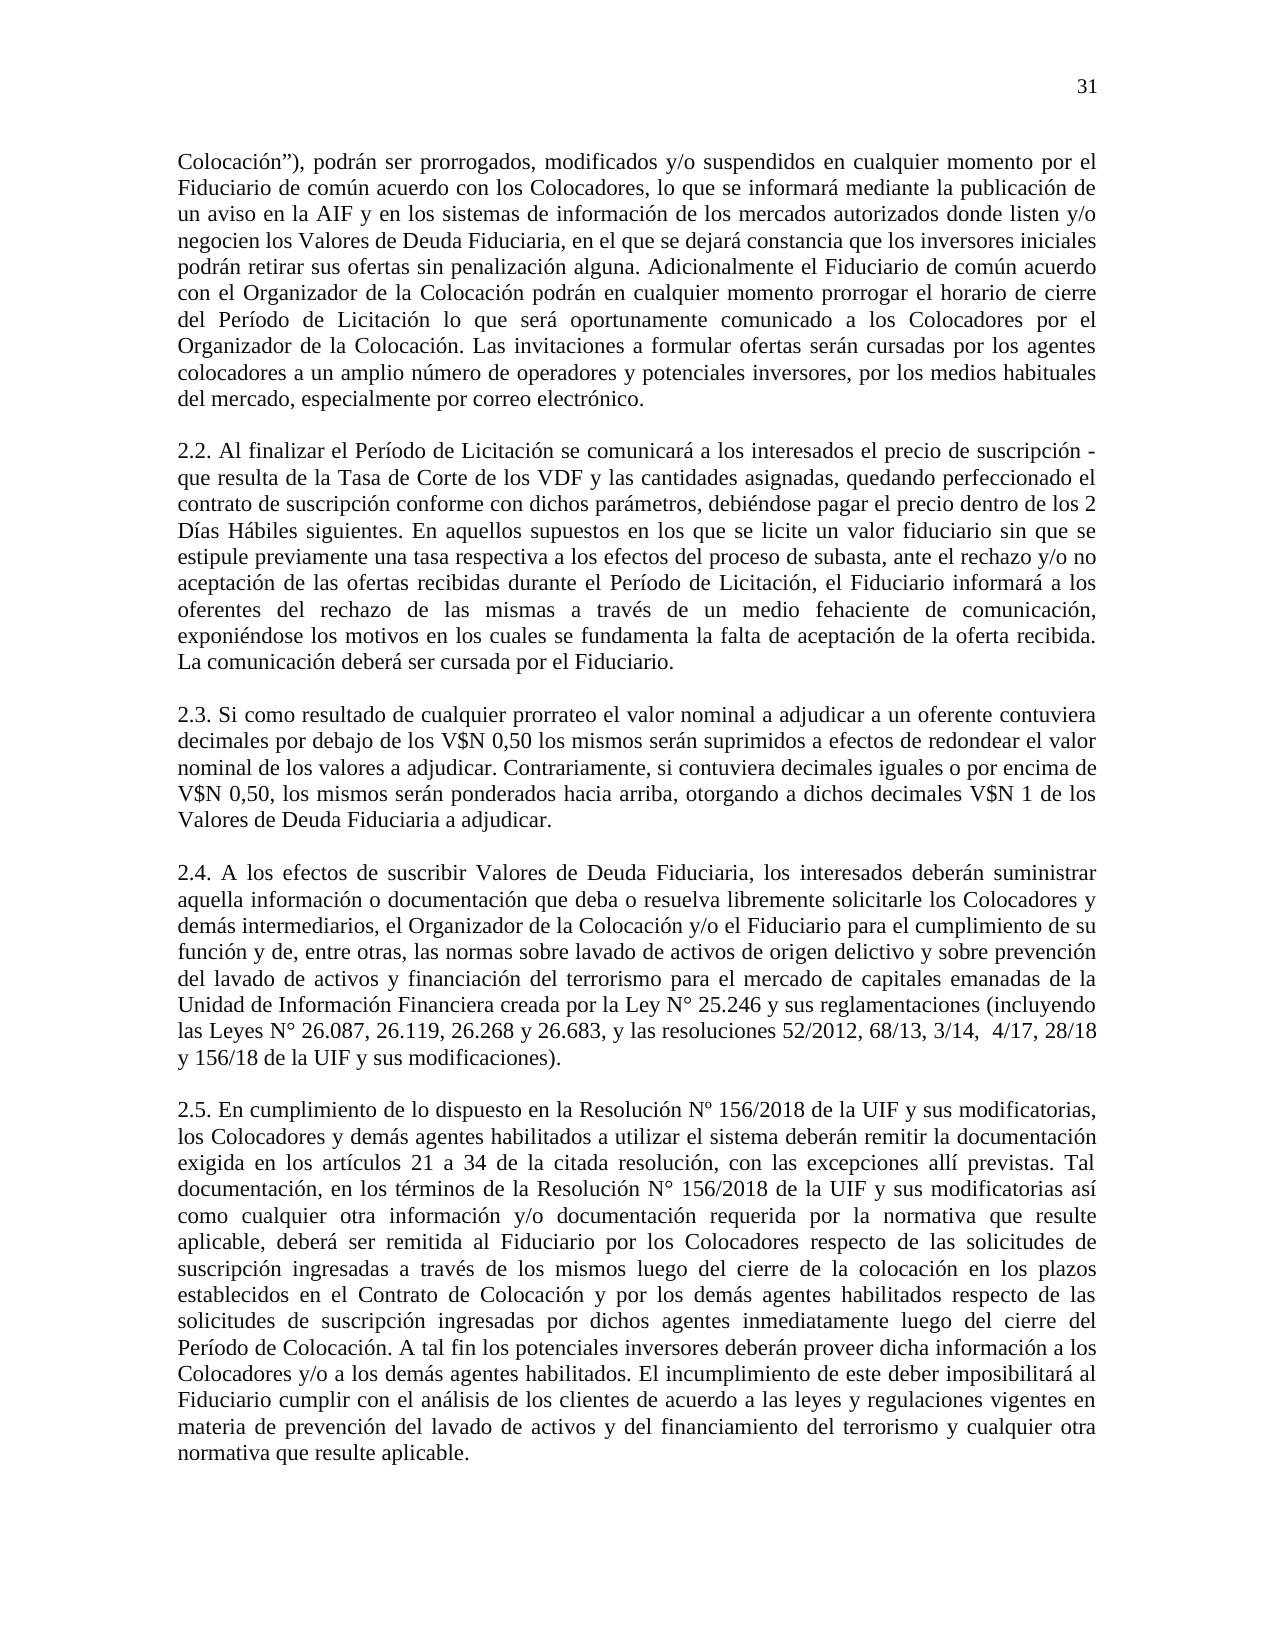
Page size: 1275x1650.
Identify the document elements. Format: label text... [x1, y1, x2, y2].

text 2.3. Si como resultado de cualquier prorrateo el valor nominal a adjudicar a un oferente contuviera decimales por debajo de los V$N 0,50 los mismos serán suprimidos a efectos de redondear el valor nominal de los valores a adjudicar. Contrariamente, si contuviera decimales iguales o por encima de V$N 0,50, los mismos serán ponderados hacia arriba, otorgando a dichos decimales V$N 1 de los Valores de Deuda Fiduciaria a adjudicar. [177, 701, 1098, 833]
text 2.4. A los efectos de suscribir Valores de Deuda Fiduciaria, los interesados deberán suministrar aquella información o documentación que deba o resuelva libremente solicitarle los Colocadores y demás intermediarios, el Organizador de la Colocación y/o el Fiduciario para el cumplimiento de su función y de, entre otras, las normas sobre lavado de activos de origen delictivo y sobre prevención del lavado de activos y financiación del terrorismo para el mercado de capitales emanadas de la Unidad de Información Financiera creada por la Ley N° 25.246 y sus reglamentaciones (incluyendo las Leyes N° 26.087, 26.119, 26.268 y 26.683, y las resoluciones 52/2012, 68/13, 3/14, 4/17, 28/18 y 156/18 de la UIF y sus modificaciones). [177, 859, 1098, 1070]
text 2.5. En cumplimiento de lo dispuesto en la Resolución Nº 156/2018 de la UIF y sus modificatorias, los Colocadores y demás agentes habilitados a utilizar el sistema deberán remitir la documentación exigida en los artículos 21 a 34 de la citada resolución, con las excepciones allí previstas. Tal documentación, en los términos de la Resolución N° 156/2018 de la UIF y sus modificatorias así como cualquier otra información y/o documentación requerida por la normativa que resulte aplicable, deberá ser remitida al Fiduciario por los Colocadores respecto de las solicitudes de suscripción ingresadas a través de los mismos luego del cierre de la colocación en los plazos establecidos en el Contrato de Colocación y por los demás agentes habilitados respecto de las solicitudes de suscripción ingresadas por dichos agentes inmediatamente luego del cierre del Período de Colocación. A tal fin los potenciales inversores deberán proveer dicha información a los Colocadores y/o a los demás agentes habilitados. El incumplimiento de este deber imposibilitará al Fiduciario cumplir con el análisis de los clientes de acuerdo a las leyes y regulaciones vigentes en materia de prevención del lavado de activos y del financiamiento del terrorismo y cualquier otra normativa que resulte aplicable. [177, 1096, 1098, 1465]
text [177, 148, 1098, 411]
text 2.2. Al finalizar el Período de Licitación se comunicará a los interesados el precio de suscripción - que resulta de la Tasa de Corte de los VDF y las cantidades asignadas, quedando perfeccionado el contrato de suscripción conforme con dichos parámetros, debiéndose pagar el precio dentro de los 2 Días Hábiles siguientes. En aquellos supuestos en los que se licite un valor fiduciario sin que se estipule previamente una tasa respectiva a los efectos del proceso de subasta, ante el rechazo y/o no aceptación de las ofertas recibidas durante el Período de Licitación, el Fiduciario informará a los oferentes del rechazo de las mismas a través de un medio fehaciente de comunicación, exponiéndose los motivos en los cuales se fundamenta la falta de aceptación de la oferta recibida. La comunicación deberá ser cursada por el Fiduciario. [177, 438, 1098, 675]
